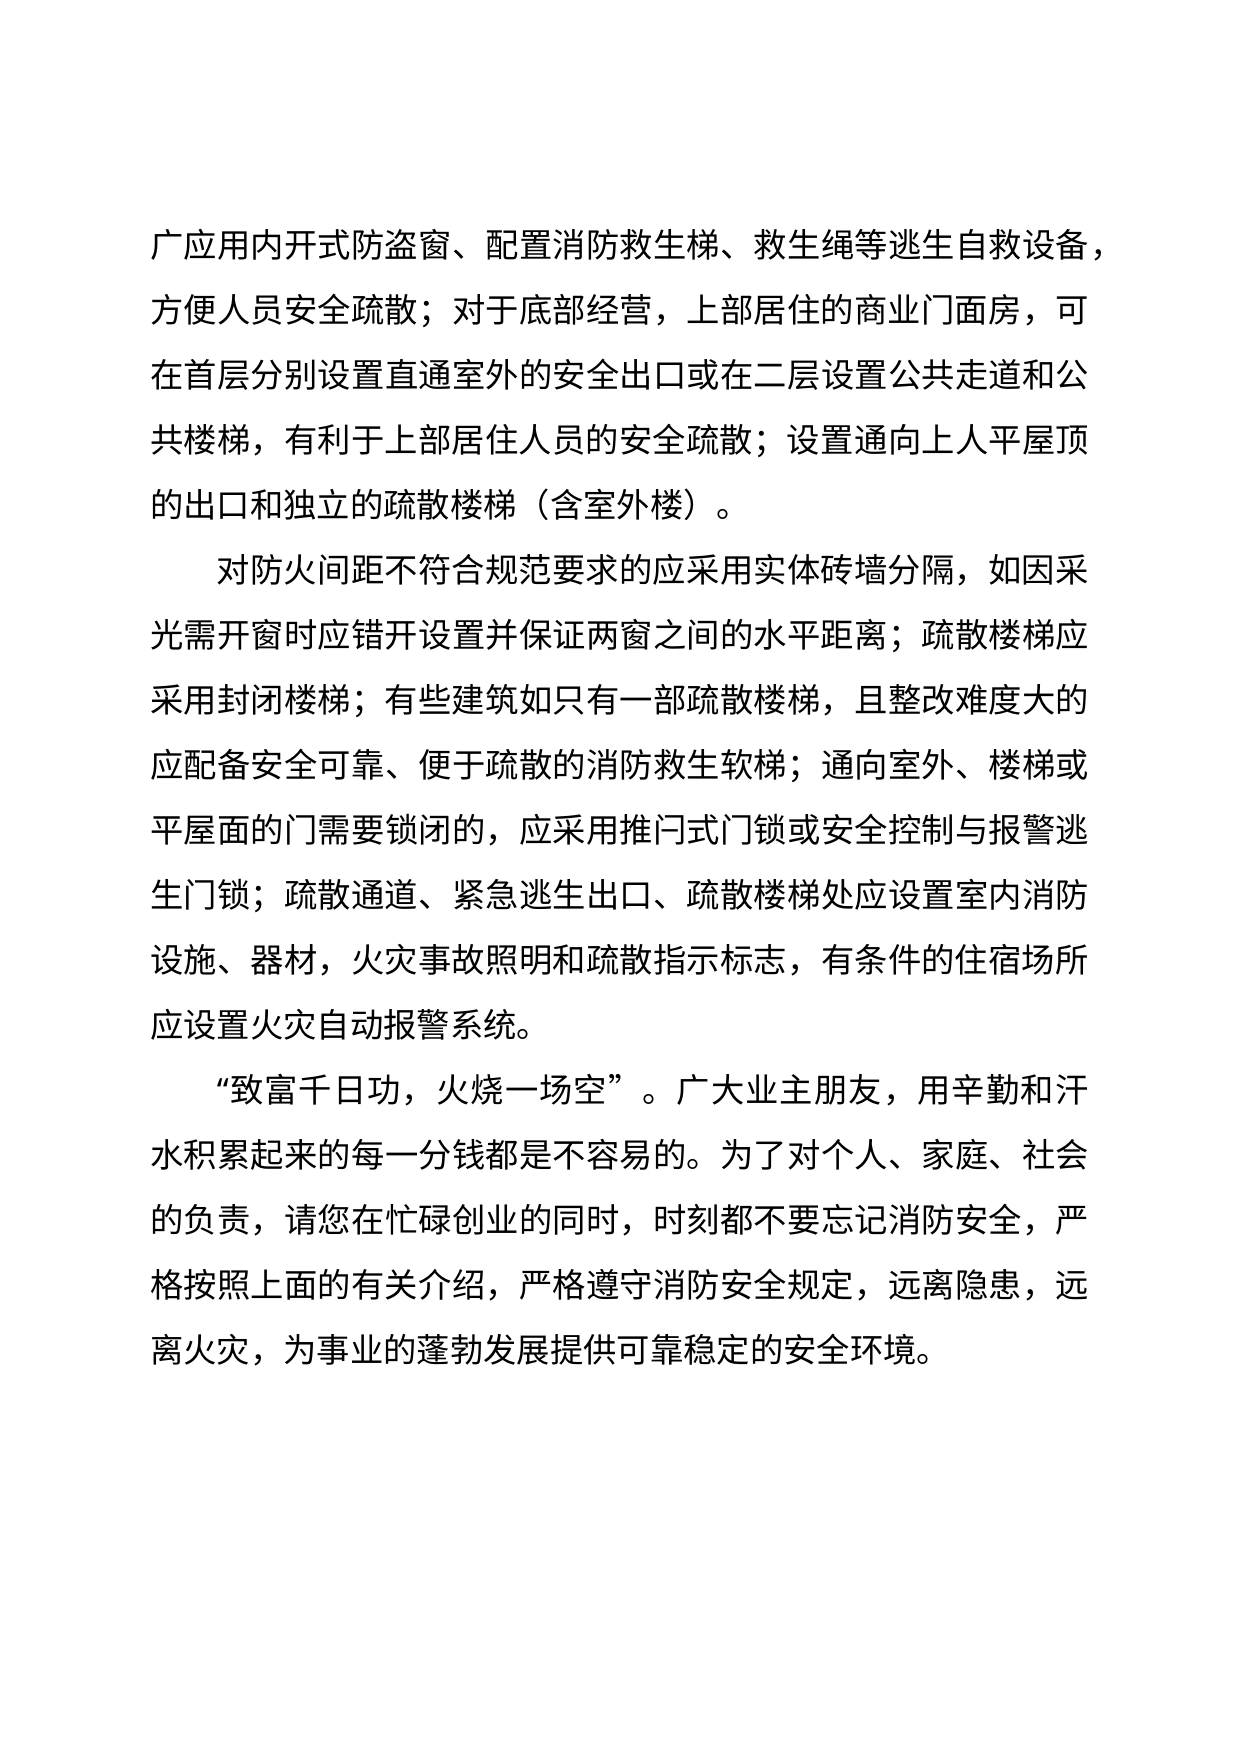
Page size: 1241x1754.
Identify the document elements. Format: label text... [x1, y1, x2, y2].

text 对防火间距不符合规范要求的应采用实体砖墙分隔，如因采光需开窗时应错开设置并保证两窗之间的水平距离；疏散楼梯应采用封闭楼梯；有些建筑如只有一部疏散楼梯，且整改难度大的应配备安全可靠、便于疏散的消防救生软梯；通向室外、楼梯或平屋面的门需要锁闭的，应采用推闩式门锁或安全控制与报警逃生门锁；疏散通道、紧急逃生出口、疏散楼梯处应设置室内消防设施、器材，火灾事故照明和疏散指示标志，有条件的住宿场所应设置火灾自动报警系统。 [150, 536, 1090, 1056]
text “致富千日功，火烧一场空”。广大业主朋友，用辛勤和汗水积累起来的每一分钱都是不容易的。为了对个人、家庭、社会的负责，请您在忙碌创业的同时，时刻都不要忘记消防安全，严格按照上面的有关介绍，严格遵守消防安全规定，远离隐患，远离火灾，为事业的蓬勃发展提供可靠稳定的安全环境。 [150, 1056, 1090, 1381]
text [150, 211, 1090, 536]
